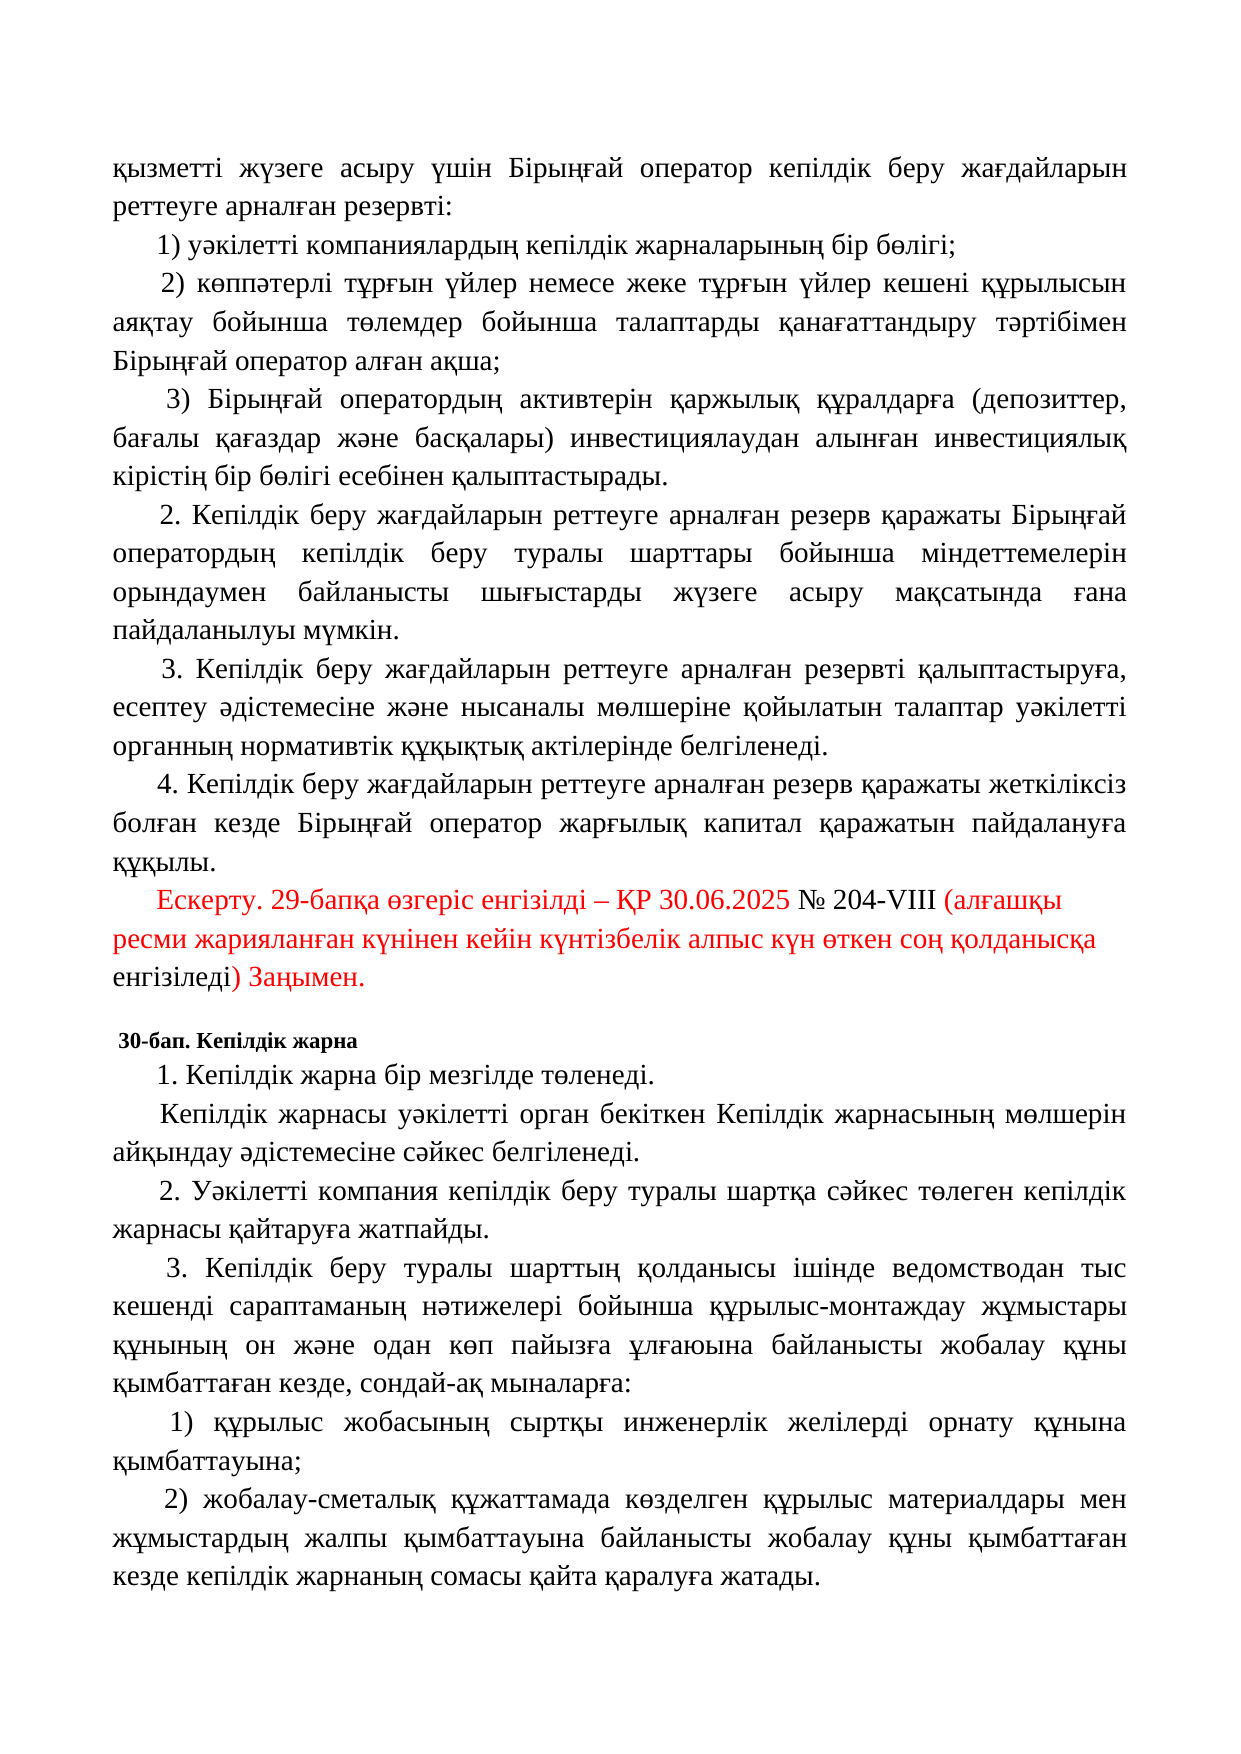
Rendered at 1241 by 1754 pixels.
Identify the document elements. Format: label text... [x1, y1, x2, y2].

text 2) көппәтерлі тұрғын үйлер немесе жеке тұрғын үйлер кешені құрылысын аяқтау бойынша төлемдер бойынша талаптарды қанағаттандыру тәртібімен Бірыңғай оператор алған ақша; [112, 266, 1128, 376]
text 1) уәкілетті компаниялардың кепілдік жарналарының бір бөлігі; [112, 227, 1128, 261]
text 4. Кепілдік беру жағдайларын реттеуге арналған резерв қаражаты жеткіліксіз болған кезде Бірыңғай оператор жарғылық капитал қаражатын пайдалануға құқылы. [112, 767, 1128, 877]
text 3) Бірыңғай оператордың активтерін қаржылық құралдарға (депозиттер, бағалы қағаздар және басқалары) инвестициялаудан алынған инвестициялық кірістің бір бөлігі есебінен қалыптастырады. [112, 381, 1128, 492]
text 1) құрылыс жобасының сыртқы инженерлік желілерді орнату құнына қымбаттауына; [112, 1404, 1128, 1476]
text Кепілдік жарнасы уәкілетті орган бекіткен Кепілдік жарнасының мөлшерін айқындау әдістемесіне сәйкес белгіленеді. [112, 1096, 1128, 1168]
text 2) жобалау-сметалық құжаттамада көзделген құрылыс материалдары мен жұмыстардың жалпы қымбаттауына байланысты жобалау құны қымбаттаған кезде кепілдік жарнаның сомасы қайта қаралуға жатады. [112, 1481, 1128, 1592]
text 3. Кепілдік беру туралы шарттың қолданысы ішінде ведомстводан тыс кешенді сараптаманың нәтижелері бойынша құрылыс-монтаждау жұмыстары құнының он және одан көп пайызға ұлғаюына байланысты жобалау құны қымбаттаған кезде, сондай-ақ мыналарға: [112, 1250, 1128, 1399]
text 1. Кепілдік жарна бір мезгілде төленеді. [112, 1057, 1128, 1091]
text 30-бап. Кепілдік жарна [112, 1027, 1128, 1053]
text 3. Кепілдік беру жағдайларын реттеуге арналған резервті қалыптастыруға, есептеу әдістемесіне және нысаналы мөлшеріне қойылатын талаптар уәкілетті органның нормативтік құқықтық актілерінде белгіленеді. [112, 651, 1128, 762]
text 2. Уәкілетті компания кепілдік беру туралы шартқа сәйкес төлеген кепілдік жарнасы қайтаруға жатпайды. [112, 1173, 1128, 1245]
text Ескерту. 29-бапқа өзгеріс енгізілді – ҚР 30.06.2025 № 204-VIII (алғашқы ресми жарияланған күнінен кейін күнтізбелік алпыс күн өткен соң қолданысқа енгізіледі) Заңымен. [112, 882, 1128, 1023]
text 2. Кепілдік беру жағдайларын реттеуге арналған резерв қаражаты Бірыңғай оператордың кепілдік беру туралы шарттары бойынша міндеттемелерін орындаумен байланысты шығыстарды жүзеге асыру мақсатында ғана пайдаланылуы мүмкін. [112, 497, 1128, 646]
